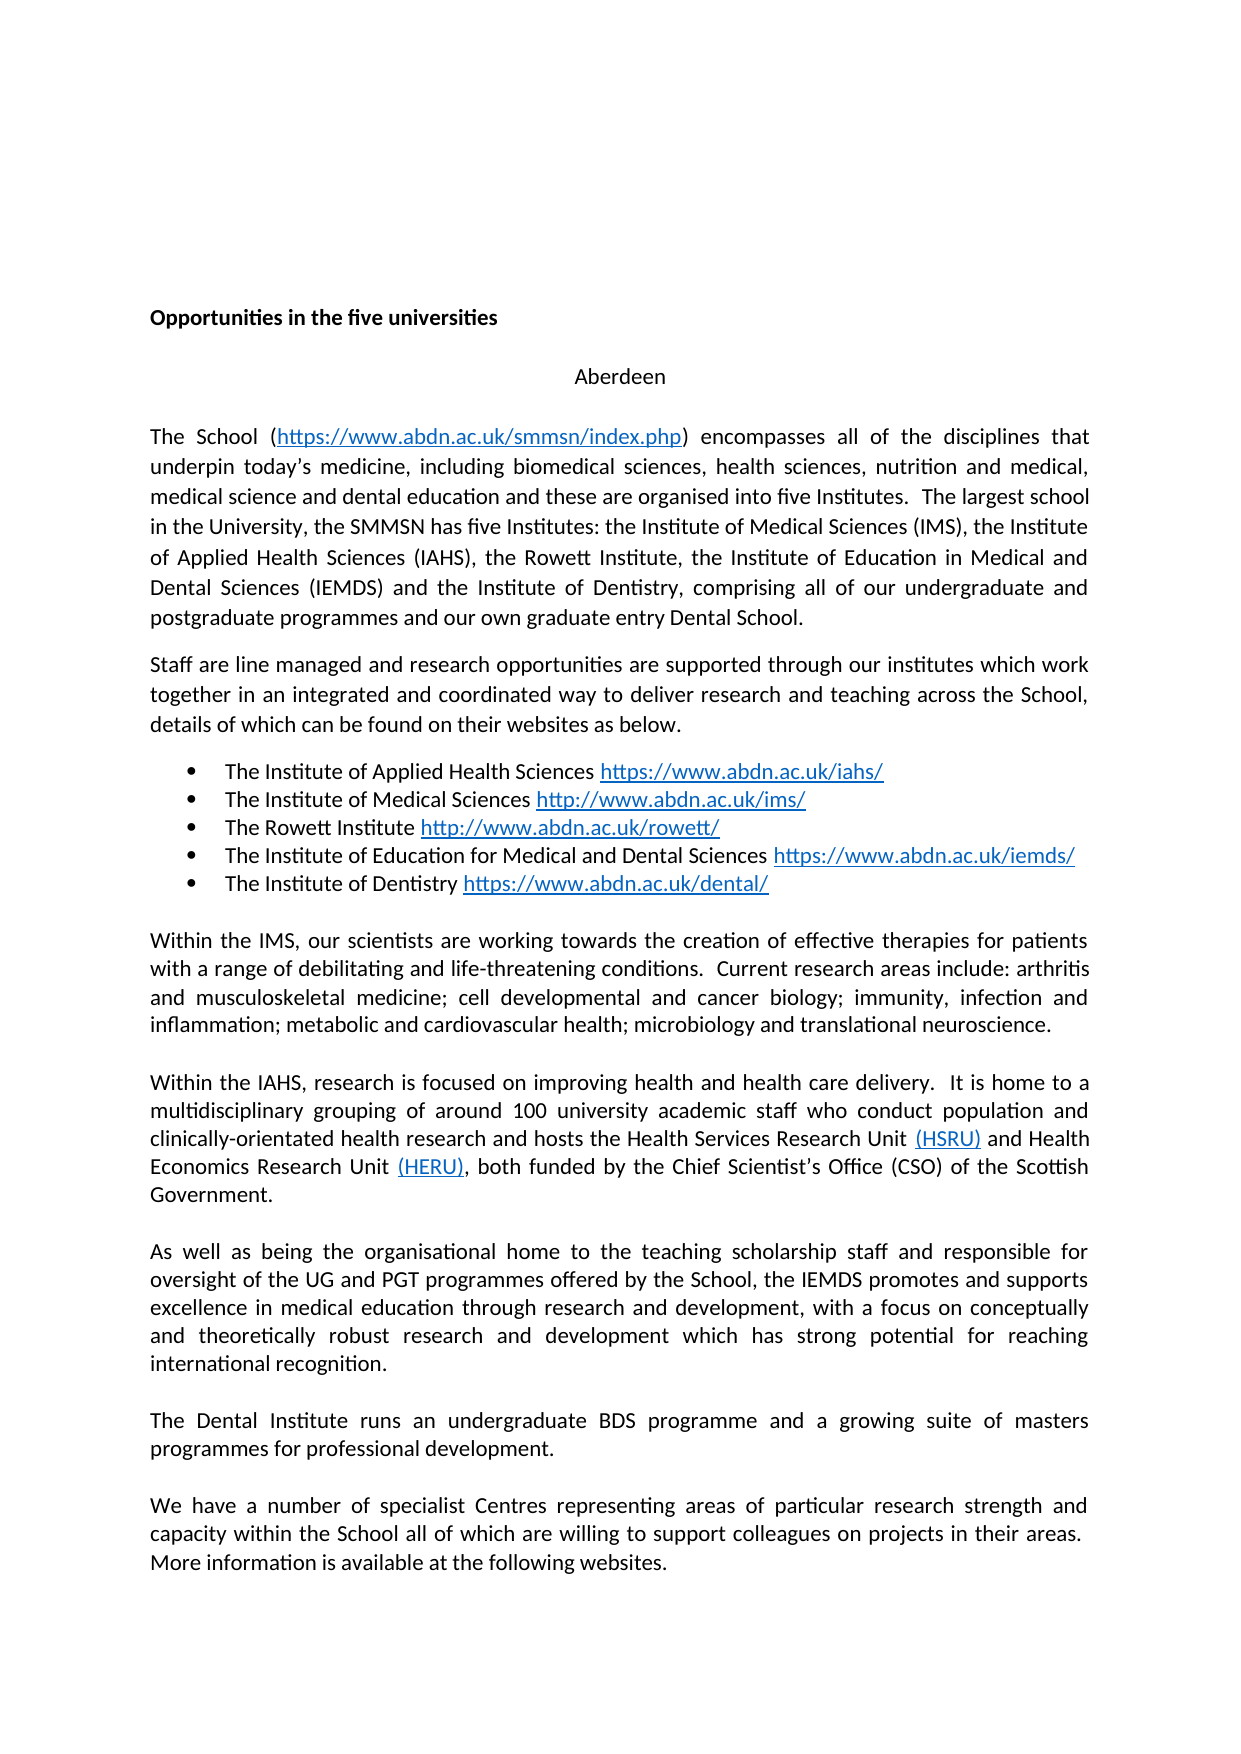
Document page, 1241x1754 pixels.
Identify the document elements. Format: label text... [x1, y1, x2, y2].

text The School (https://www.abdn.ac.uk/smmsn/index.php) encompasses all of the disciplines that underpin today’s medicine, including biomedical sciences, health sciences, nutrition and medical, medical science and dental education and these are organised into five Institutes. The largest school in the University, the SMMSN has five Institutes: the Institute of Medical Sciences (IMS), the Institute of Applied Health Sciences (IAHS), the Rowett Institute, the Institute of Education in Medical and Dental Sciences (IEMDS) and the Institute of Dentistry, comprising all of our undergraduate and postgraduate programmes and our own graduate entry Dental School. [150, 422, 1090, 631]
text Within the IMS, our scientists are working towards the creation of effective therapies for patients with a range of debilitating and life-threatening conditions. Current research areas include: arthritis and musculoskeletal medicine; cell developmental and cancer biology; immunity, infection and inflammation; metabolic and cardiovascular health; microbiology and translational neuroscience. [150, 927, 1090, 1039]
list The Institute of Medical Sciences http://www.abdn.ac.uk/ims/ [187, 785, 1090, 813]
list The Institute of Applied Health Sciences https://www.abdn.ac.uk/iahs/ [187, 757, 1090, 785]
text Opportunities in the five universities [150, 303, 1090, 331]
text The Dental Institute runs an undergraduate BDS programme and a growing suite of masters programmes for professional development. [150, 1406, 1090, 1462]
text Staff are line managed and research opportunities are supported through our institutes which work together in an integrated and coordinated way to deliver research and teaching across the School, details of which can be found on their websites as below. [150, 650, 1090, 738]
list The Institute of Education for Medical and Dental Sciences https://www.abdn.ac.uk/iemds/ [187, 841, 1090, 869]
list The Rowett Institute http://www.abdn.ac.uk/rowett/ [187, 813, 1090, 841]
text As well as being the organisational home to the teaching scholarship staff and responsible for oversight of the UG and PGT programmes offered by the School, the IEMDS promotes and supports excellence in medical education through research and development, with a focus on conceptually and theoretically robust research and development which has strong potential for reaching international recognition. [150, 1237, 1090, 1377]
text Aberdeen [150, 362, 1090, 391]
text Within the IAHS, research is focused on improving health and health care delivery. It is home to a multidisciplinary grouping of around 100 university academic staff who conduct population and clinically-orientated health research and hosts the Health Services Research Unit (HSRU) and Health Economics Research Unit (HERU), both funded by the Chief Scientist’s Office (CSO) of the Scottish Government. [150, 1068, 1090, 1208]
text We have a number of specialist Centres representing areas of particular research strength and capacity within the School all of which are willing to support colleagues on projects in their areas. More information is available at the following websites. [150, 1492, 1090, 1576]
list The Institute of Dentistry https://www.abdn.ac.uk/dental/ [187, 869, 1090, 897]
